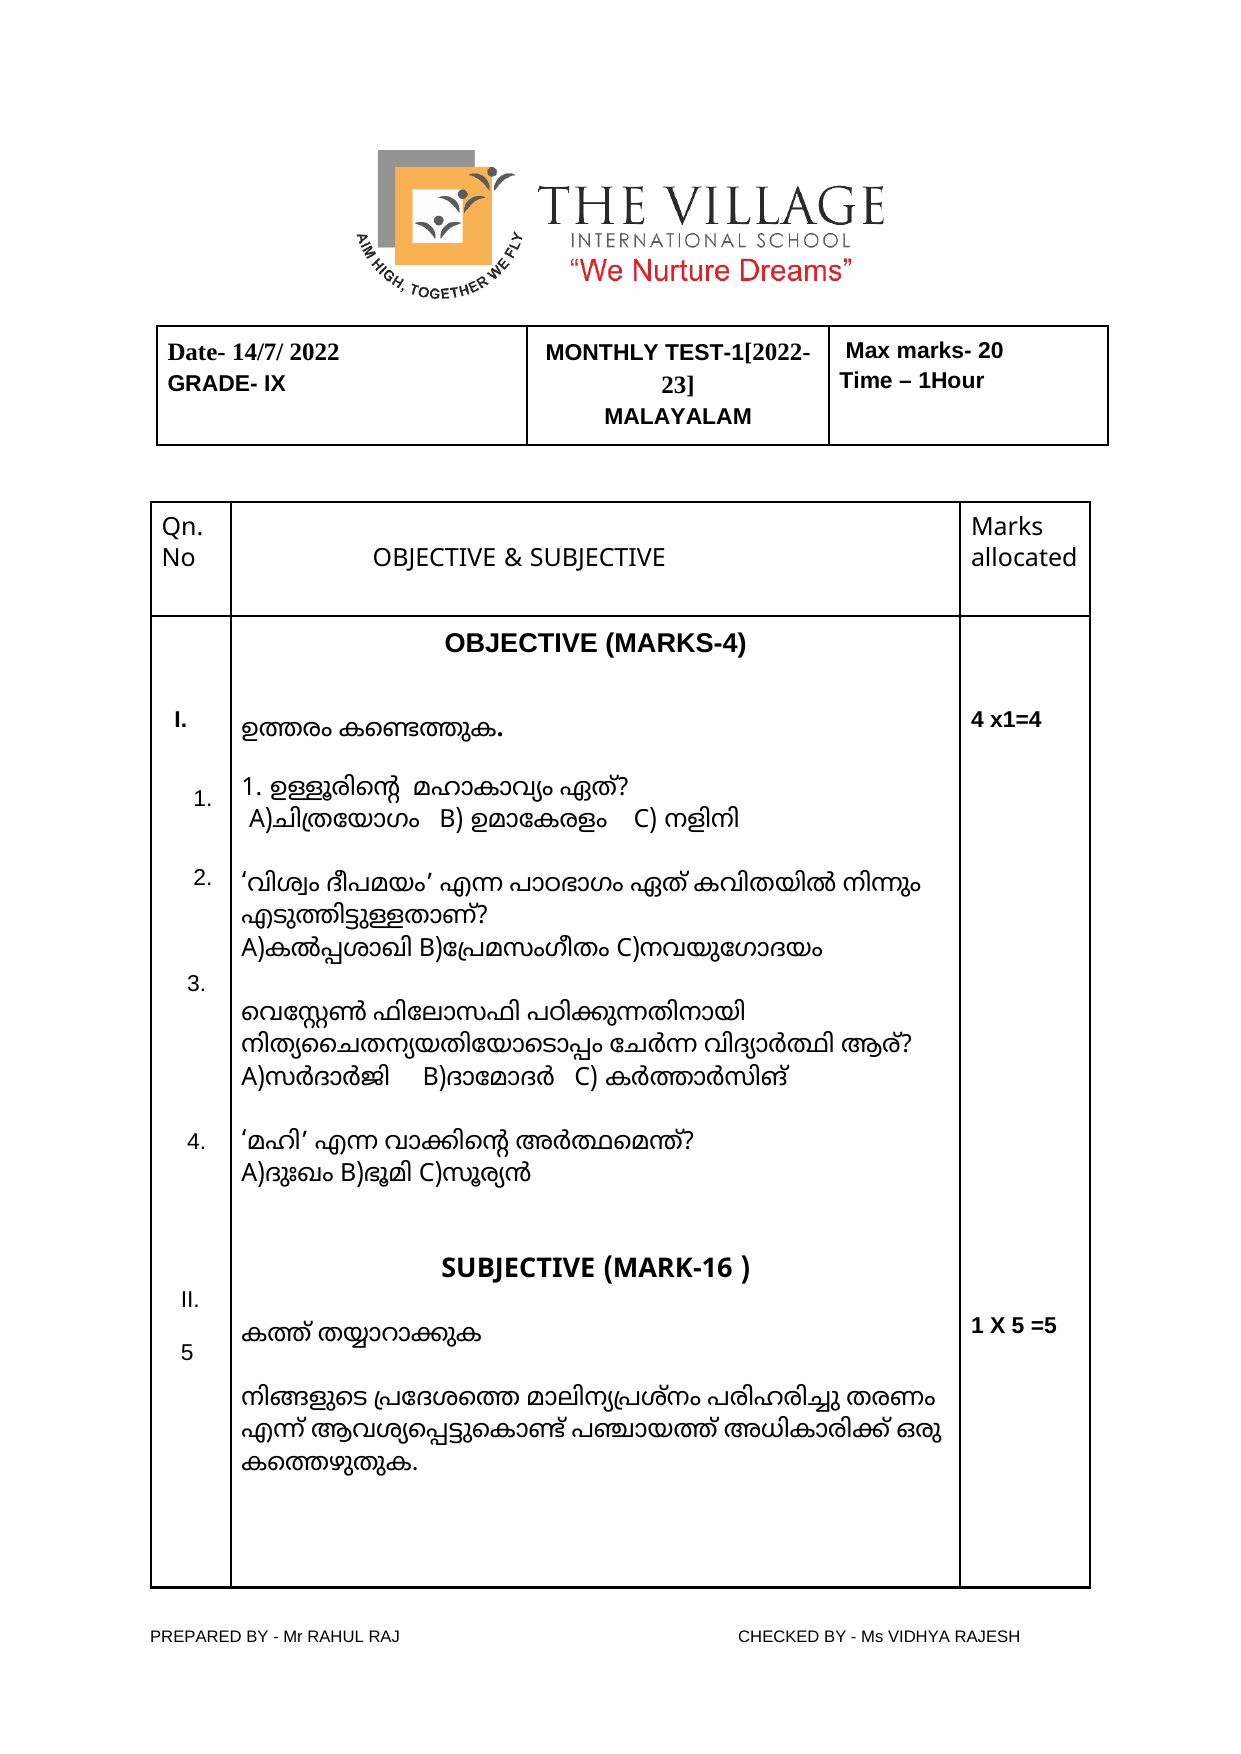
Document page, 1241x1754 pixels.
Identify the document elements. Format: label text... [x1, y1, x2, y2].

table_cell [961, 617, 1089, 1586]
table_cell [152, 617, 230, 1586]
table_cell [232, 617, 959, 1586]
table_header OBJECTIVE & SUBJECTIVE [232, 503, 959, 615]
table_header Qn. No [152, 503, 230, 615]
table_header MONTHLY TEST-1[2022-23] MALAYALAM [528, 327, 828, 444]
table_header Marks allocated [961, 503, 1089, 615]
table_header Date- 14/7/ 2022 GRADE- IX [158, 327, 526, 444]
picture [356, 150, 884, 299]
table_header Max marks- 20 Time – 1Hour [830, 327, 1107, 444]
